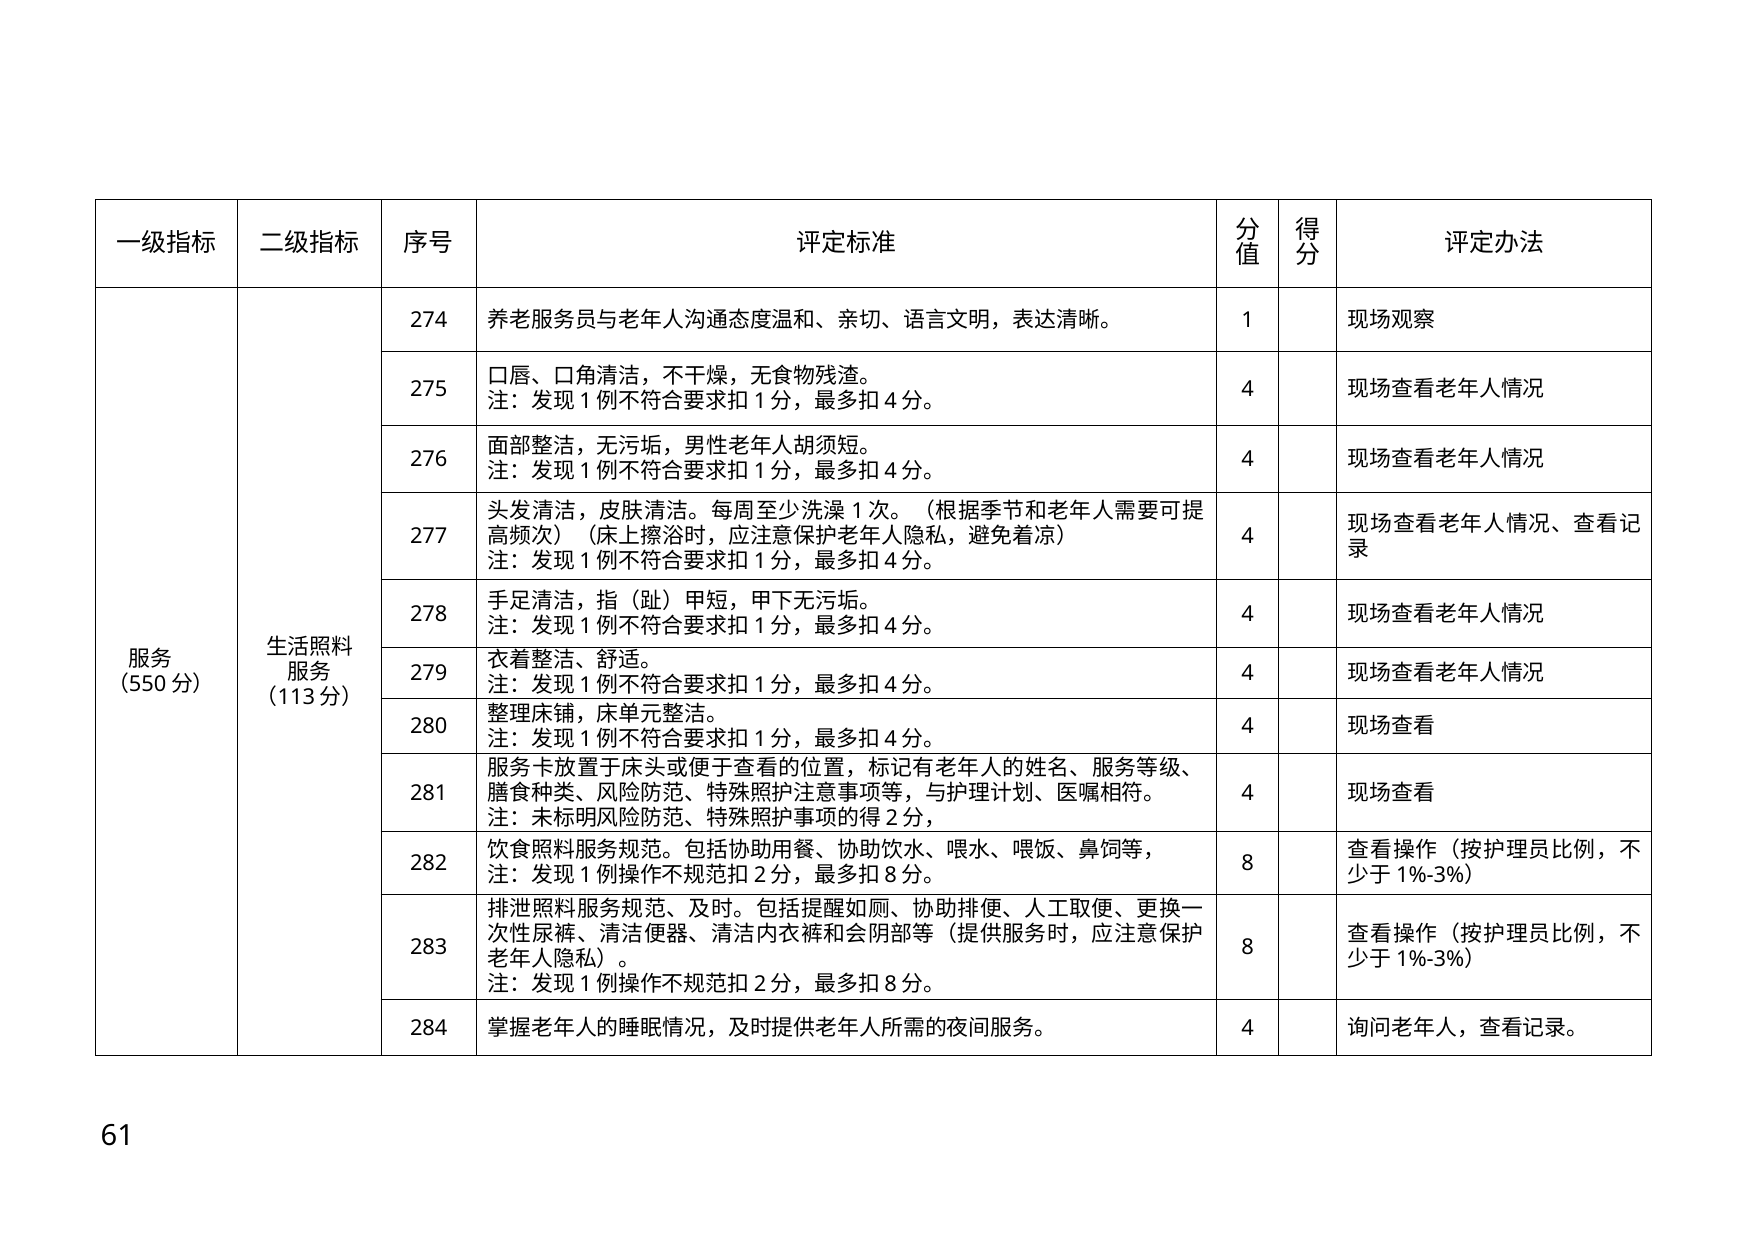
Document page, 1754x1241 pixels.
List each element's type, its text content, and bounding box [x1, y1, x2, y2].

table_cell [1279, 699, 1336, 753]
table_cell [1279, 754, 1336, 831]
table_cell 281 [382, 754, 476, 831]
table_header 得分 [1279, 200, 1336, 287]
table_cell 现场查看老年人情况 [1337, 648, 1651, 698]
table_cell 现场查看老年人情况 [1337, 426, 1651, 492]
table_cell 278 [382, 580, 476, 647]
table_cell [1279, 648, 1336, 698]
table_header 序号 [382, 200, 476, 287]
table_cell 衣着整洁、舒适。 注：发现1例不符合要求扣1分，最多扣4分。 [477, 648, 1216, 698]
table_cell 4 [1217, 580, 1278, 647]
table_cell [1279, 288, 1336, 351]
table_cell 8 [1217, 832, 1278, 894]
table_cell 4 [1217, 648, 1278, 698]
table_cell 274 [382, 288, 476, 351]
table_cell 276 [382, 426, 476, 492]
table_cell 现场查看老年人情况、查看记录 [1337, 493, 1651, 579]
table_cell 4 [1217, 754, 1278, 831]
table_cell 现场查看 [1337, 754, 1651, 831]
table_cell 排泄照料服务规范、及时。包括提醒如厕、协助排便、人工取便、更换一次性尿裤、清洁便器、清洁内衣裤和会阴部等（提供服务时，应注意保护老年人隐私）。 注：发现1例操作不规范扣2分，最多扣8分。 [477, 895, 1216, 999]
table_cell 4 [1217, 1000, 1278, 1055]
table_cell 询问老年人，查看记录。 [1337, 1000, 1651, 1055]
table_cell 4 [1217, 699, 1278, 753]
table_cell 280 [382, 699, 476, 753]
table_header 评定办法 [1337, 200, 1651, 287]
table_cell [1279, 352, 1336, 425]
table_cell 整理床铺，床单元整洁。 注：发现1例不符合要求扣1分，最多扣4分。 [477, 699, 1216, 753]
table_cell 283 [382, 895, 476, 999]
table_cell 面部整洁，无污垢，男性老年人胡须短。 注：发现1例不符合要求扣1分，最多扣4分。 [477, 426, 1216, 492]
table_cell 查看操作（按护理员比例，不少于1%-3%） [1337, 895, 1651, 999]
table_cell 现场查看老年人情况 [1337, 580, 1651, 647]
table_header 分值 [1217, 200, 1278, 287]
table_cell 1 [1217, 288, 1278, 351]
table_cell 279 [382, 648, 476, 698]
table_cell [1279, 426, 1336, 492]
table_cell 养老服务员与老年人沟通态度温和、亲切、语言文明，表达清晰。 [477, 288, 1216, 351]
table_cell [1279, 580, 1336, 647]
table_cell [1279, 895, 1336, 999]
table_cell 掌握老年人的睡眠情况，及时提供老年人所需的夜间服务。 [477, 1000, 1216, 1055]
table_cell 查看操作（按护理员比例，不少于1%-3%） [1337, 832, 1651, 894]
table_cell 4 [1217, 493, 1278, 579]
table_cell 服务卡放置于床头或便于查看的位置，标记有老年人的姓名、服务等级、膳食种类、风险防范、特殊照护注意事项等，与护理计划、医嘱相符。 注：未标明风险防范、特殊照护事项的得2分， [477, 754, 1216, 831]
table_cell 头发清洁，皮肤清洁。每周至少洗澡1次。（根据季节和老年人需要可提高频次）（床上擦浴时，应注意保护老年人隐私，避免着凉） 注：发现1例不符合要求扣1分，最多扣4分。 [477, 493, 1216, 579]
table_cell 8 [1217, 895, 1278, 999]
table_header 一级指标 [96, 200, 237, 287]
table_header 评定标准 [477, 200, 1216, 287]
table_cell 现场查看 [1337, 699, 1651, 753]
table_cell [1279, 1000, 1336, 1055]
table_cell 现场观察 [1337, 288, 1651, 351]
table_cell 4 [1217, 352, 1278, 425]
table_cell 手足清洁，指（趾）甲短，甲下无污垢。 注：发现1例不符合要求扣1分，最多扣4分。 [477, 580, 1216, 647]
table_cell 277 [382, 493, 476, 579]
table_cell 服务 （550分） [96, 288, 237, 1055]
table_cell 284 [382, 1000, 476, 1055]
table_cell 4 [1217, 426, 1278, 492]
table_cell [1279, 832, 1336, 894]
table_cell 275 [382, 352, 476, 425]
table_cell 口唇、口角清洁，不干燥，无食物残渣。 注：发现1例不符合要求扣1分，最多扣4分。 [477, 352, 1216, 425]
table_cell 生活照料 服务 （113分） [238, 288, 381, 1055]
table_cell 现场查看老年人情况 [1337, 352, 1651, 425]
table_cell 饮食照料服务规范。包括协助用餐、协助饮水、喂水、喂饭、鼻饲等， 注：发现1例操作不规范扣2分，最多扣8分。 [477, 832, 1216, 894]
table_header 二级指标 [238, 200, 381, 287]
table_cell [1279, 493, 1336, 579]
table_cell 282 [382, 832, 476, 894]
